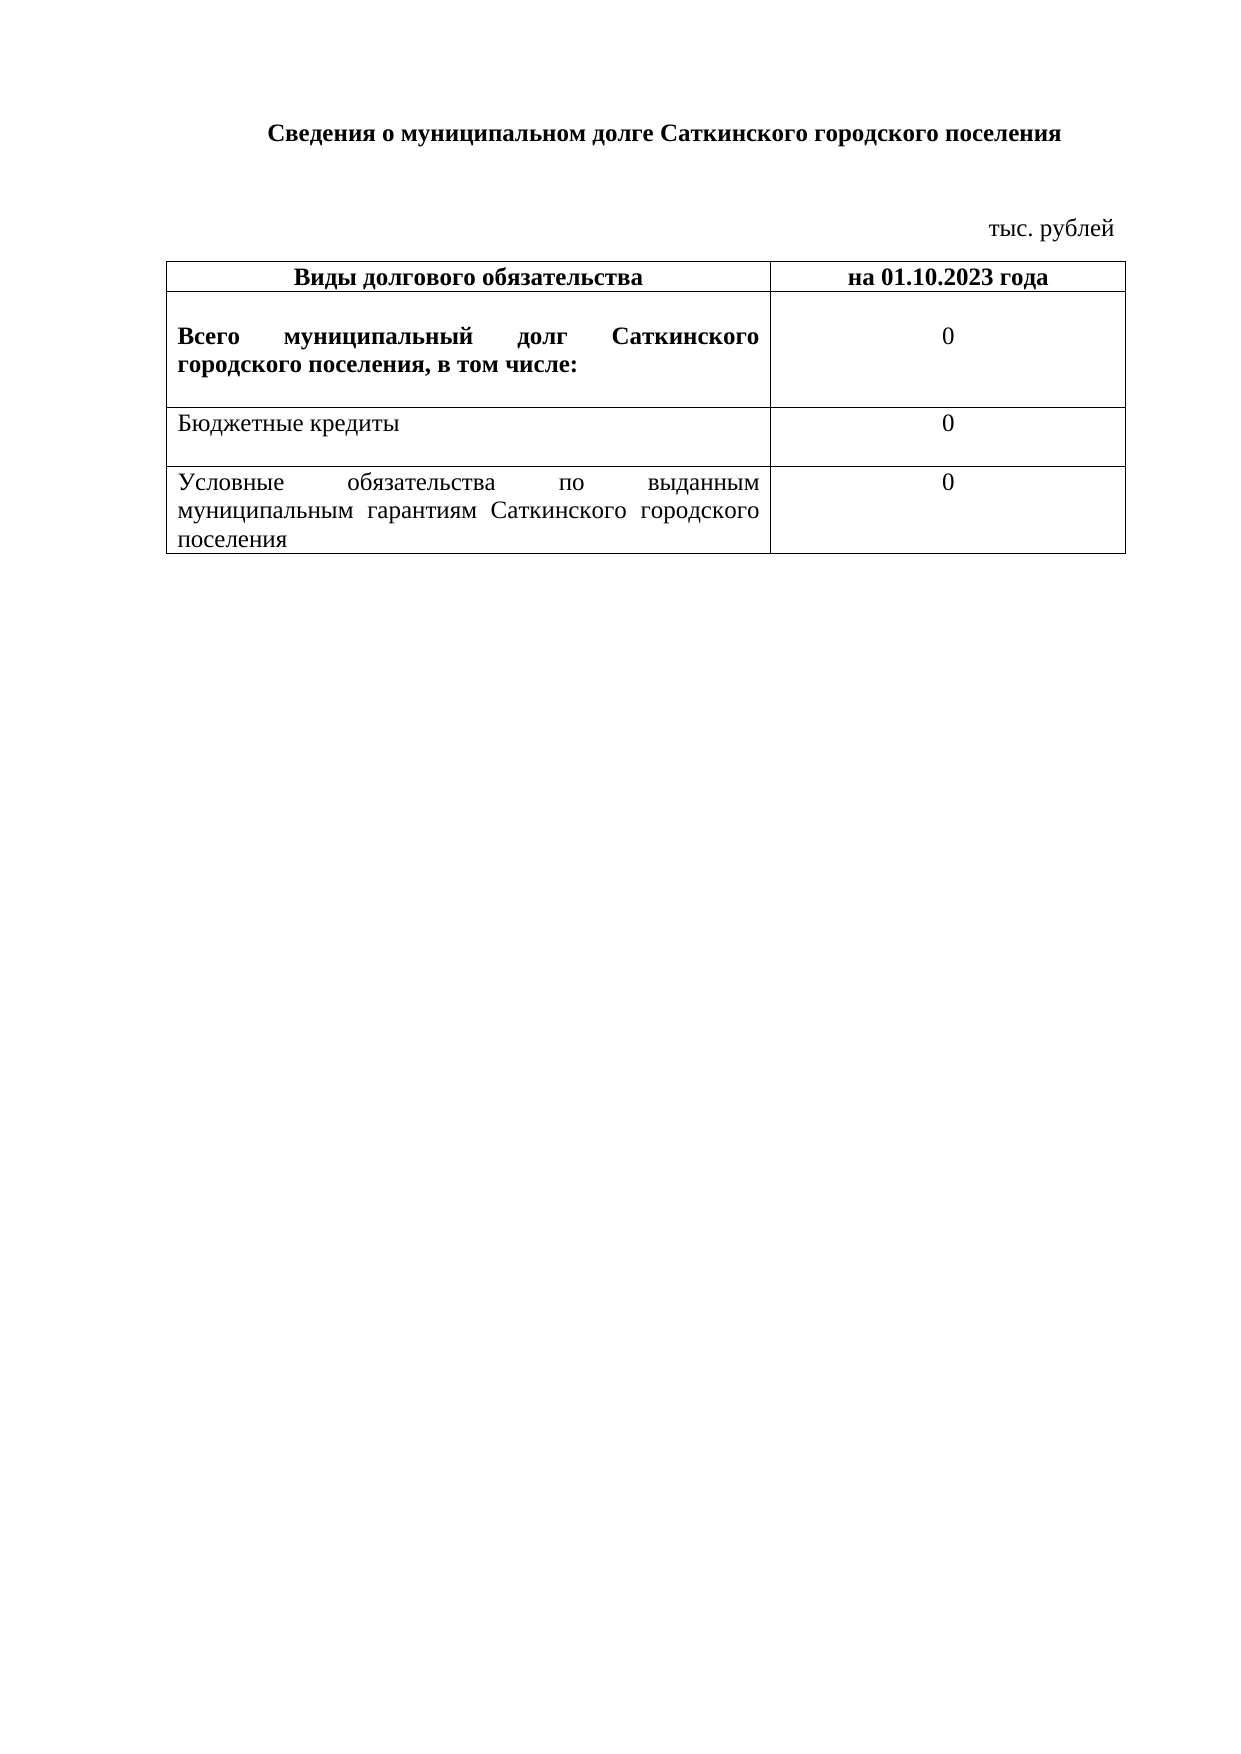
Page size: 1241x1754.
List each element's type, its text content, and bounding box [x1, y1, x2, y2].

text Сведения о муниципальном долге Саткинского городского поселения [177, 118, 1152, 147]
text тыс. рублей [915, 213, 1152, 242]
table_cell 0 [771, 408, 1125, 466]
table_header на 01.10.2023 года [771, 262, 1125, 291]
table_cell Условные обязательства по выданным муниципальным гарантиям Саткинского городского поселения [167, 467, 770, 553]
table_cell 0 [771, 467, 1125, 553]
table_cell 0 [771, 292, 1125, 407]
table_cell Всего муниципальный долг Саткинского городского поселения, в том числе: [167, 292, 770, 407]
table_header Виды долгового обязательства [167, 262, 770, 291]
table_cell Бюджетные кредиты [167, 408, 770, 466]
